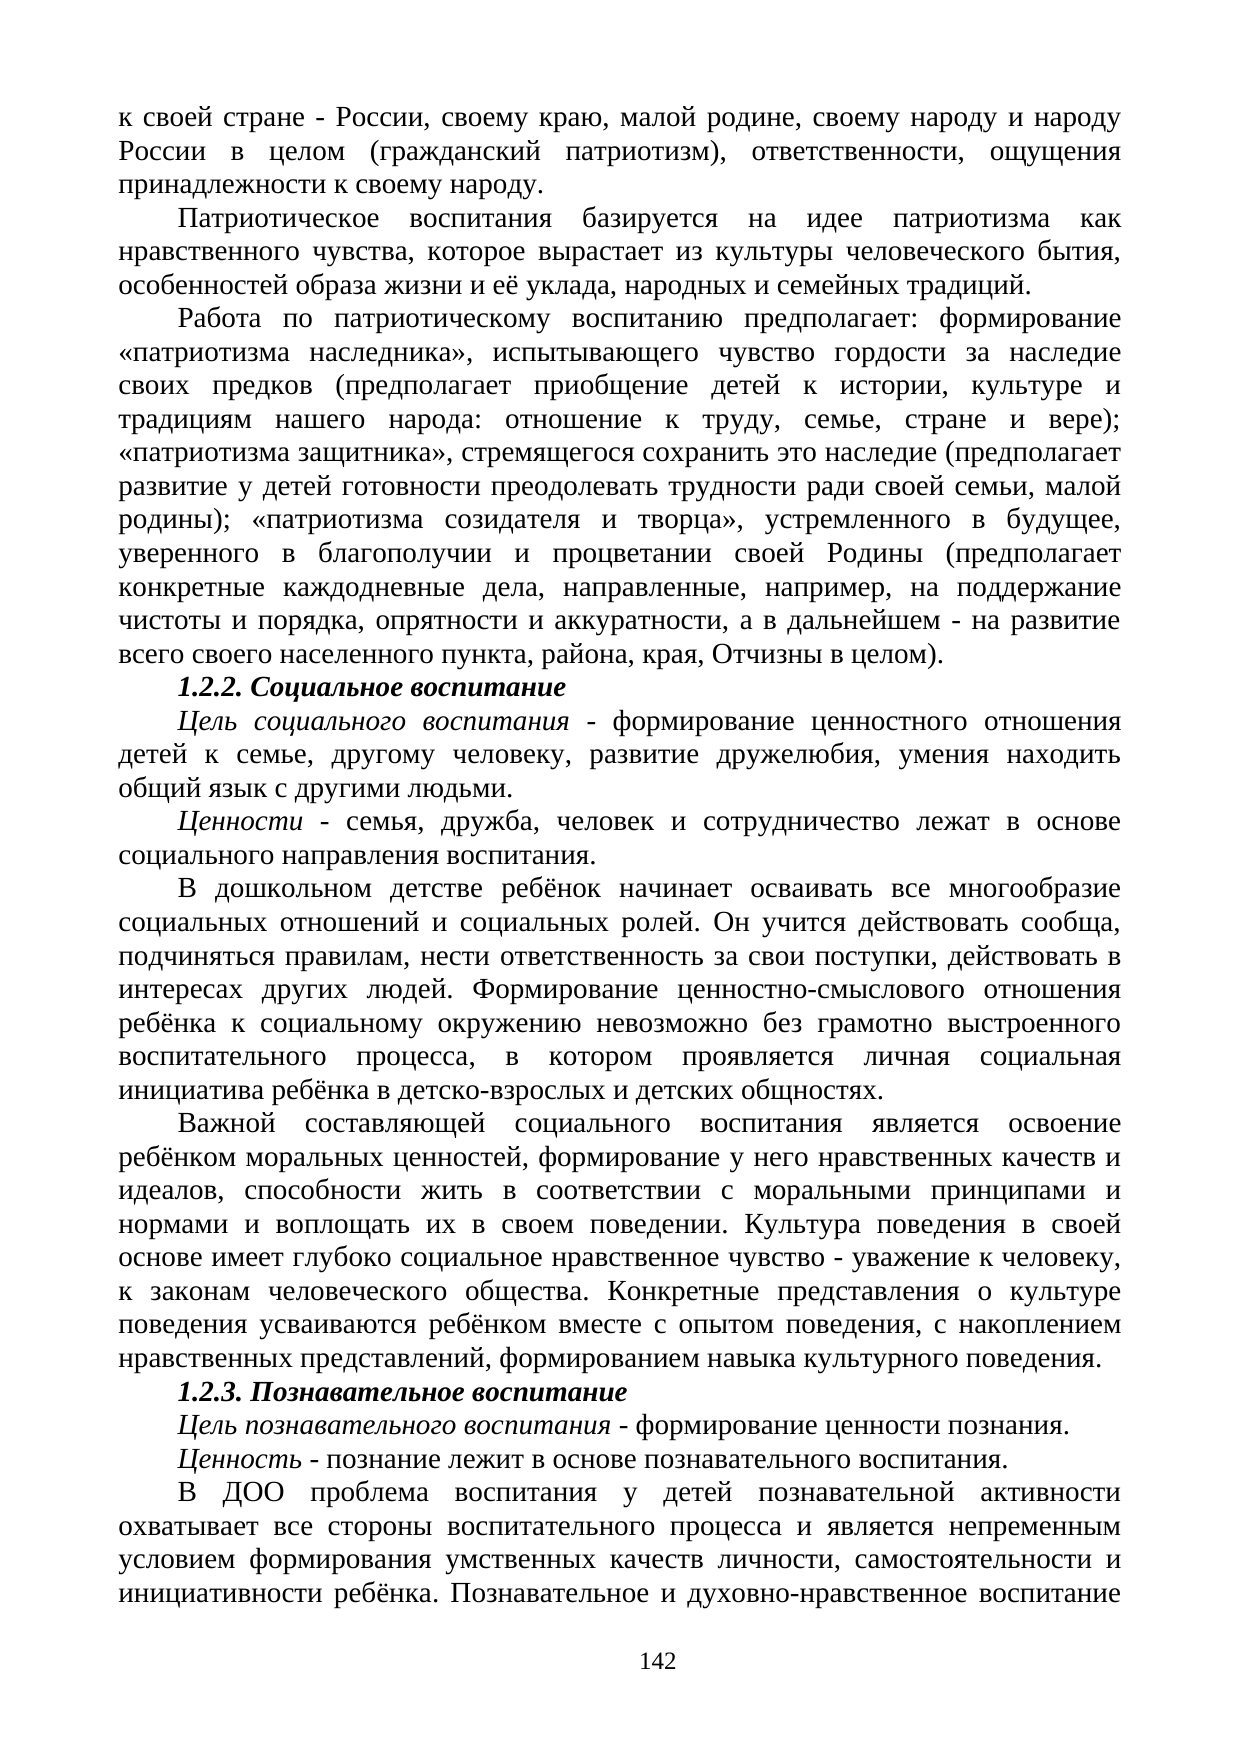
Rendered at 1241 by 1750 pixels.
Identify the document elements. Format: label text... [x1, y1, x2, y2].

text Ценность - познание лежит в основе познавательного воспитания. [118, 1441, 1122, 1474]
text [118, 99, 1122, 200]
text Патриотическое воспитания базируется на идее патриотизма как нравственного чувства, которое вырастает из культуры человеческого бытия, особенностей образа жизни и её уклада, народных и семейных традиций. [118, 200, 1122, 300]
text Работа по патриотическому воспитанию предполагает: формирование «патриотизма наследника», испытывающего чувство гордости за наследие своих предков (предполагает приобщение детей к истории, культуре и традициям нашего народа: отношение к труду, семье, стране и вере); «патриотизма защитника», стремящегося сохранить это наследие (предполагает развитие у детей готовности преодолевать трудности ради своей семьи, малой родины); «патриотизма созидателя и творца», устремленного в будущее, уверенного в благополучии и процветании своей Родины (предполагает конкретные каждодневные дела, направленные, например, на поддержание чистоты и порядка, опрятности и аккуратности, а в дальнейшем - на развитие всего своего населенного пункта, района, края, Отчизны в целом). [118, 300, 1122, 669]
text 1.2.2. Социальное воспитание [118, 669, 1122, 703]
text Цель социального воспитания - формирование ценностного отношения детей к семье, другому человеку, развитие дружелюбия, умения находить общий язык с другими людьми. [118, 703, 1122, 803]
text Ценности - семья, дружба, человек и сотрудничество лежат в основе социального направления воспитания. [118, 803, 1122, 871]
text В дошкольном детстве ребёнок начинает осваивать все многообразие социальных отношений и социальных ролей. Он учится действовать сообща, подчиняться правилам, нести ответственность за свои поступки, действовать в интересах других людей. Формирование ценностно-смыслового отношения ребёнка к социальному окружению невозможно без грамотно выстроенного воспитательного процесса, в котором проявляется личная социальная инициатива ребёнка в детско-взрослых и детских общностях. [118, 871, 1122, 1105]
text Цель познавательного воспитания - формирование ценности познания. [118, 1407, 1122, 1441]
text Важной составляющей социального воспитания является освоение ребёнком моральных ценностей, формирование у него нравственных качеств и идеалов, способности жить в соответствии с моральными принципами и нормами и воплощать их в своем поведении. Культура поведения в своей основе имеет глубоко социальное нравственное чувство - уважение к человеку, к законам человеческого общества. Конкретные представления о культуре поведения усваиваются ребёнком вместе с опытом поведения, с накоплением нравственных представлений, формированием навыка культурного поведения. [118, 1105, 1122, 1374]
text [118, 1474, 1122, 1608]
text 1.2.3. Познавательное воспитание [118, 1374, 1122, 1407]
